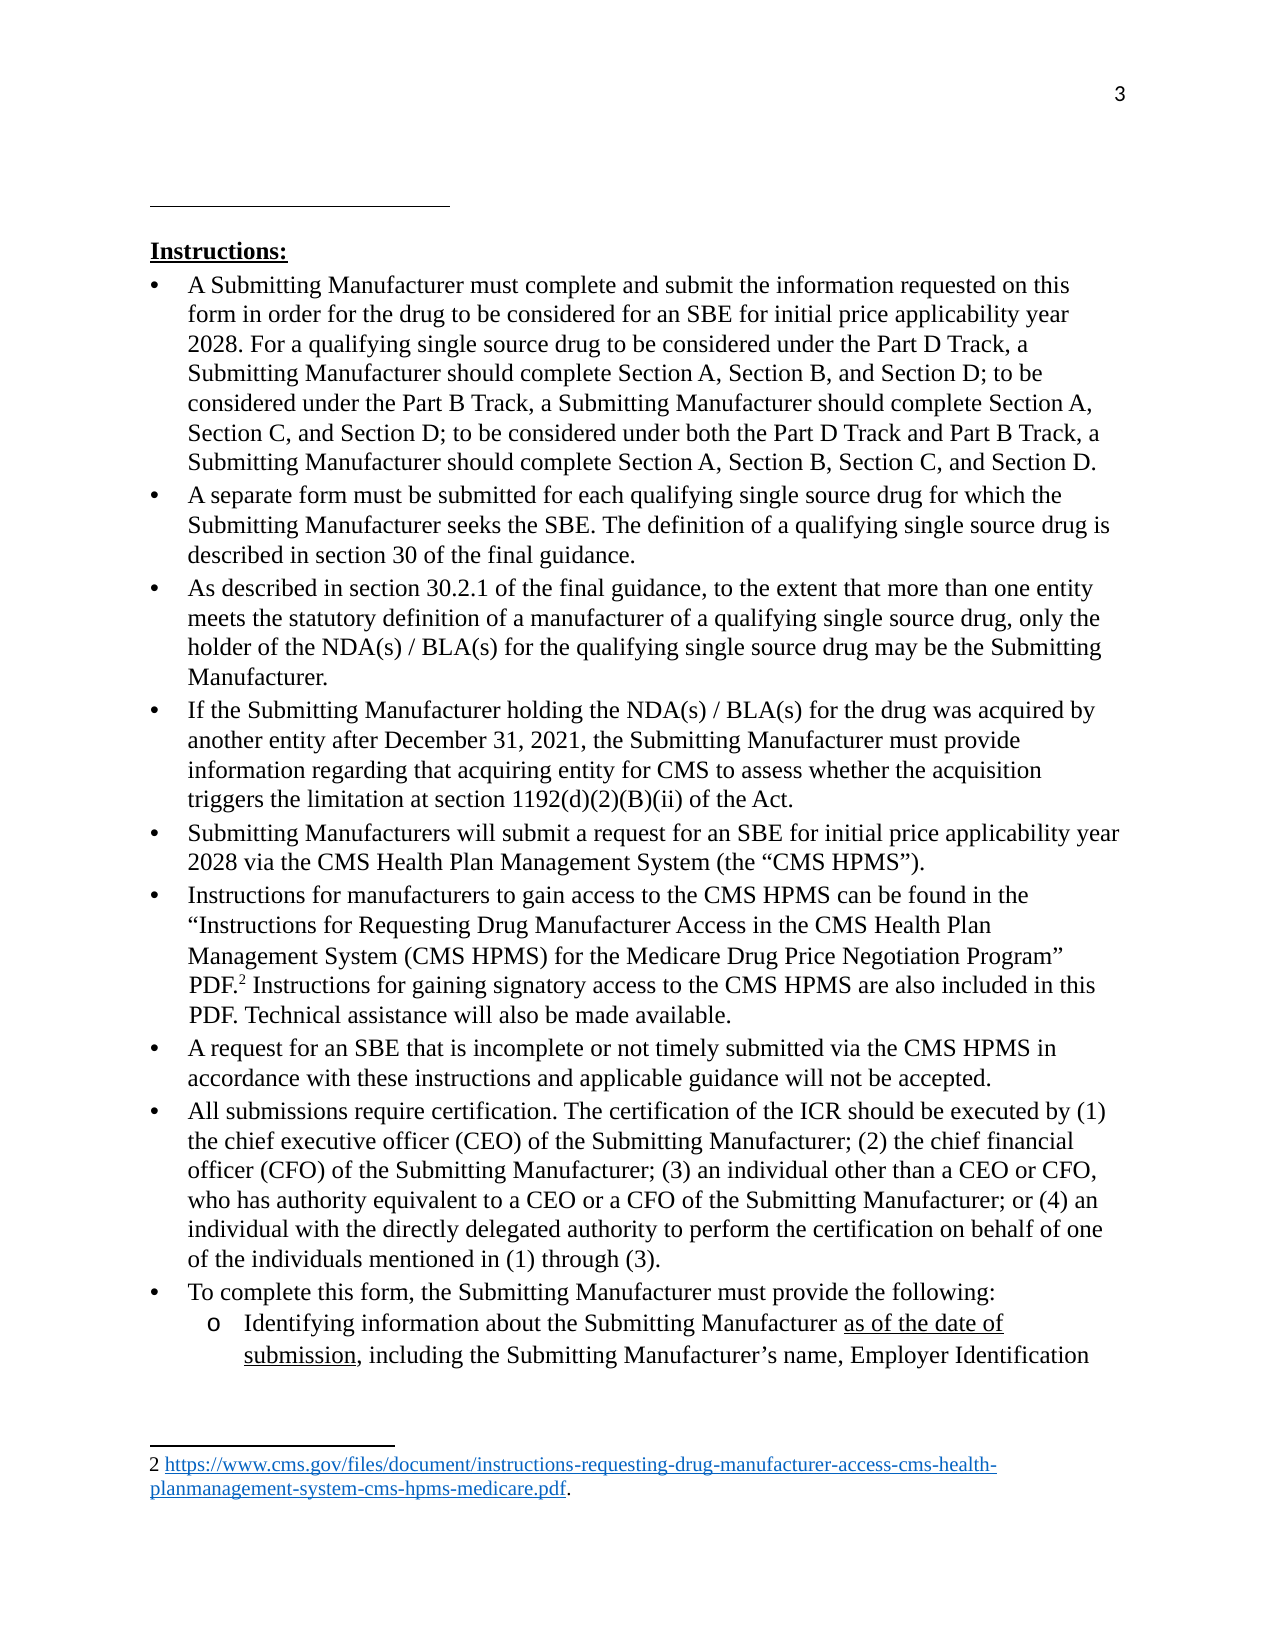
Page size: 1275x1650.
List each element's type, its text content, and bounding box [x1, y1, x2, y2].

list A separate form must be submitted for each qualifying single source drug for which the Submitting Manufacturer seeks the SBE. The definition of a qualifying single source drug is described in section 30 of the final guidance. [150, 481, 1124, 568]
list All submissions require certification. The certification of the ICR should be executed by (1) the chief executive officer (CEO) of the Submitting Manufacturer; (2) the chief financial officer (CFO) of the Submitting Manufacturer; (3) an individual other than a CEO or CFO, who has authority equivalent to a CEO or a CFO of the Submitting Manufacturer; or (4) an individual with the directly delegated authority to perform the certification on behalf of one of the individuals mentioned in (1) through (3). [150, 1096, 1124, 1273]
list Identifying information about the Submitting Manufacturer as of the date of submission, including the Submitting Manufacturer’s name, Employer Identification [206, 1308, 1124, 1368]
text Management System (CMS HPMS) for the Medicare Drug Price Negotiation Program” PDF. Instructions for gaining signatory access to the CMS HPMS are also included in this PDF. Technical assistance will also be made available. [187, 941, 1124, 1029]
list To complete this form, the Submitting Manufacturer must provide the following: [150, 1277, 1124, 1306]
text Instructions: [150, 236, 1125, 265]
list Submitting Manufacturers will submit a request for an SBE for initial price applicability year 2028 via the CMS Health Plan Management System (the “CMS HPMS”). [150, 818, 1124, 876]
list A Submitting Manufacturer must complete and submit the information requested on this form in order for the drug to be considered for an SBE for initial price applicability year 2028. For a qualifying single source drug to be considered under the Part D Track, a Submitting Manufacturer should complete Section A, Section B, and Section D; to be considered under the Part B Track, a Submitting Manufacturer should complete Section A, Section C, and Section D; to be considered under both the Part D Track and Part B Track, a Submitting Manufacturer should complete Section A, Section B, Section C, and Section D. [150, 270, 1124, 476]
list If the Submitting Manufacturer holding the NDA(s) / BLA(s) for the drug was acquired by another entity after December 31, 2021, the Submitting Manufacturer must provide information regarding that acquiring entity for CMS to assess whether the acquisition triggers the limitation at section 1192(d)(2)(B)(ii) of the Act. [150, 695, 1124, 813]
list As described in section 30.2.1 of the final guidance, to the extent that more than one entity meets the statutory definition of a manufacturer of a qualifying single source drug, only the holder of the NDA(s) / BLA(s) for the qualifying single source drug may be the Submitting Manufacturer. [150, 573, 1124, 691]
list Instructions for manufacturers to gain access to the CMS HPMS can be found in the “Instructions for Requesting Drug Manufacturer Access in the CMS Health Plan [150, 881, 1124, 939]
list A request for an SBE that is incomplete or not timely submitted via the CMS HPMS in accordance with these instructions and applicable guidance will not be accepted. [150, 1033, 1124, 1092]
